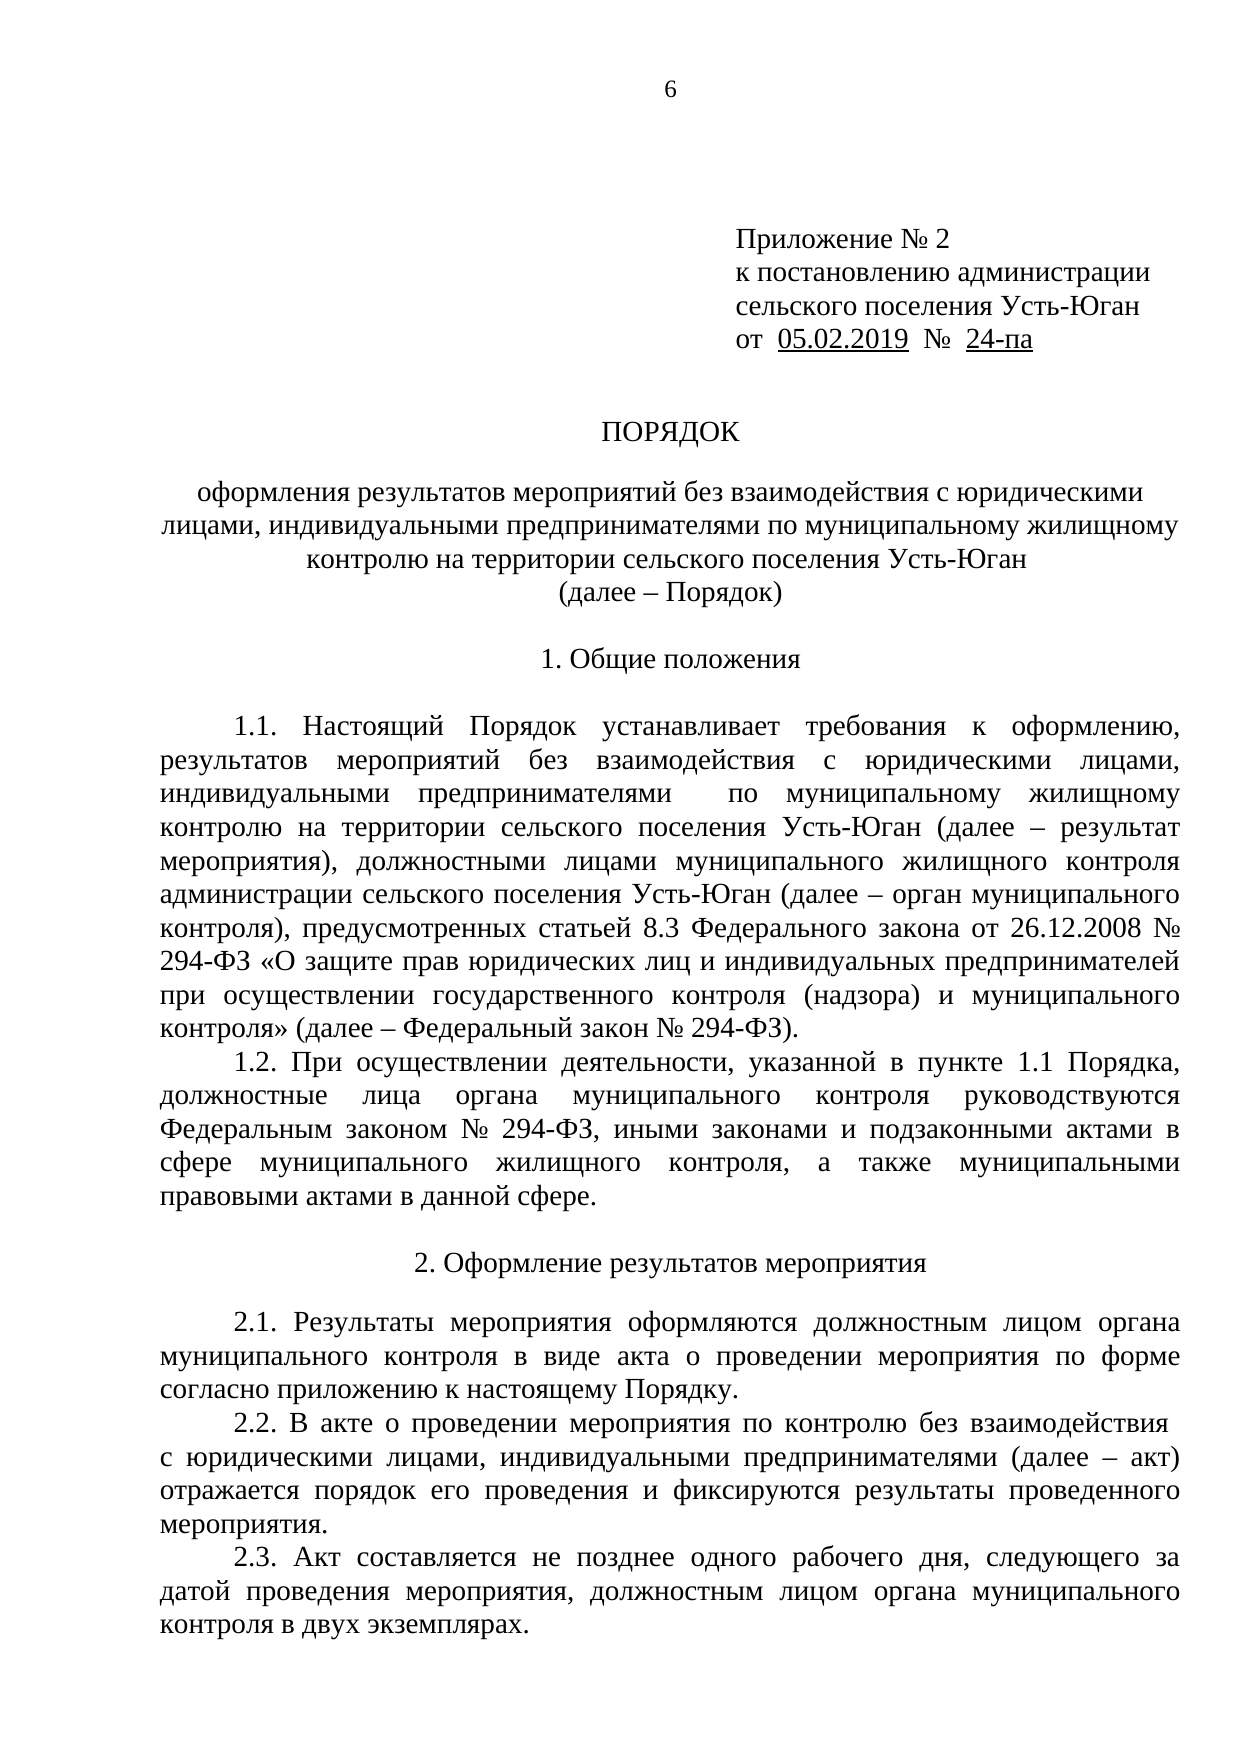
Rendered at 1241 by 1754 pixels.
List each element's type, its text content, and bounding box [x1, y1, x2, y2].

text к постановлению администрации [159, 254, 1181, 288]
text ПОРЯДОК [159, 414, 1181, 448]
text сельского поселения Усть-Юган [159, 288, 1181, 321]
text 1.1. Настоящий Порядок устанавливает требования к оформлению, результатов мероприятий без взаимодействия с юридическими лицами, индивидуальными предпринимателями по муниципальному жилищному контролю на территории сельского поселения Усть-Юган (далее – результат мероприятия), должностными лицами муниципального жилищного контроля администрации сельского поселения Усть-Юган (далее – орган муниципального контроля), предусмотренных статьей 8.3 Федерального закона от 26.12.2008 № 294-ФЗ «О защите прав юридических лиц и индивидуальных предпринимателей при осуществлении государственного контроля (надзора) и муниципального контроля» (далее – Федеральный закон № 294-ФЗ). [159, 708, 1181, 1044]
text 2.1. Результаты мероприятия оформляются должностным лицом органа муниципального контроля в виде акта о проведении мероприятия по форме согласно приложению к настоящему Порядку. [159, 1304, 1181, 1405]
text 1.2. При осуществлении деятельности, указанной в пункте 1.1 Порядка, должностные лица органа муниципального контроля руководствуются Федеральным законом № 294-ФЗ, иными законами и подзаконными актами в сфере муниципального жилищного контроля, а также муниципальными правовыми актами в данной сфере. [159, 1044, 1181, 1212]
text 2. Оформление результатов мероприятия [159, 1245, 1181, 1279]
text Приложение № 2 [159, 221, 1181, 254]
text 1. Общие положения [159, 641, 1181, 675]
text от 05.02.2019 № 24-па [159, 321, 1181, 355]
text оформления результатов мероприятий без взаимодействия с юридическими лицами, индивидуальными предпринимателями по муниципальному жилищному контролю на территории сельского поселения Усть-Юган (далее – Порядок) [159, 474, 1181, 608]
text 2.3. Акт составляется не позднее одного рабочего дня, следующего за датой проведения мероприятия, должностным лицом органа муниципального контроля в двух экземплярах. [159, 1539, 1181, 1640]
text 2.2. В акте о проведении мероприятия по контролю без взаимодействия с юридическими лицами, индивидуальными предпринимателями (далее – акт) отражается порядок его проведения и фиксируются результаты проведенного мероприятия. [159, 1405, 1181, 1539]
